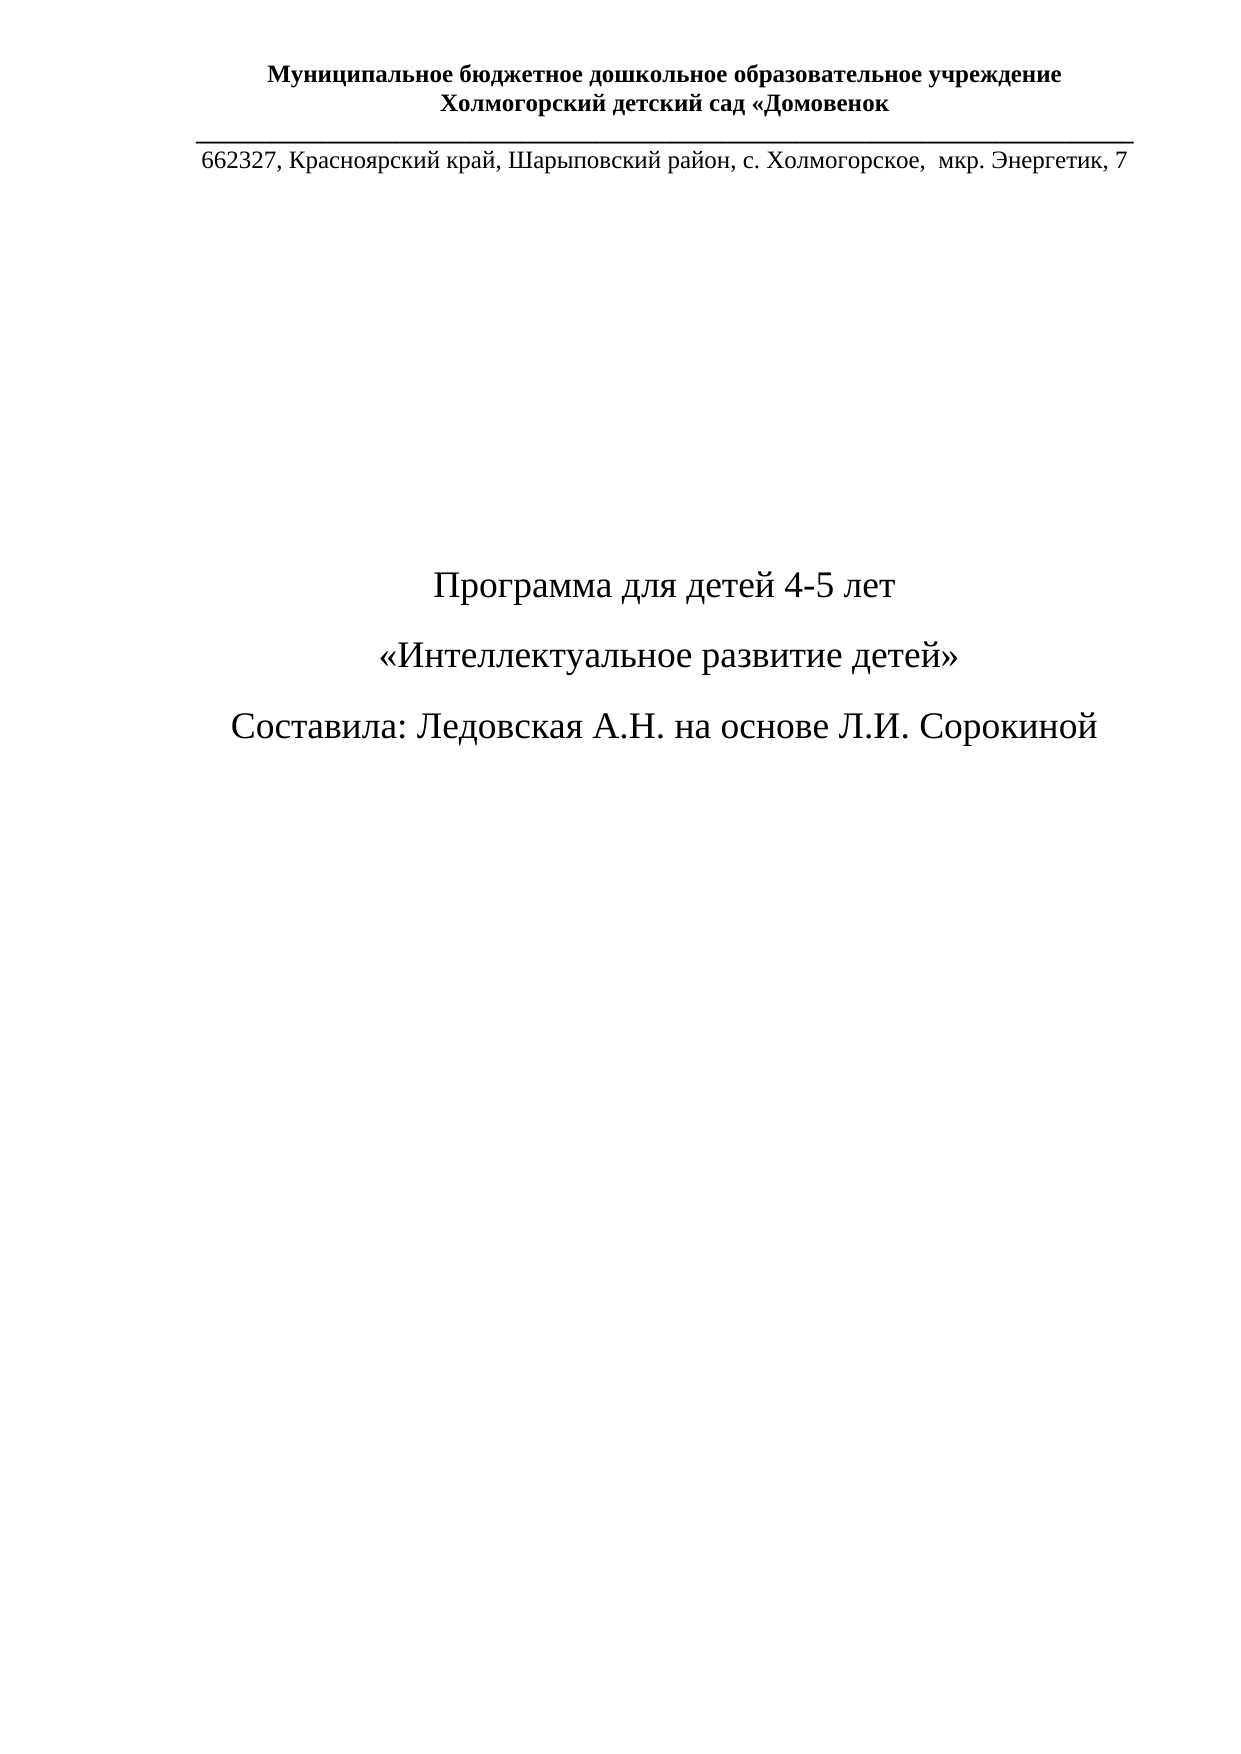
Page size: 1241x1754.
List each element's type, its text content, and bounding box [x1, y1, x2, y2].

text Программа для детей 4-5 лет [177, 562, 1152, 606]
text Холмогорский детский сад «Домовенок [177, 88, 1152, 117]
text 662327, Красноярский край, Шарыповский район, с. Холмогорское, мкр. Энергетик, 7 [177, 145, 1152, 174]
text «Интеллектуальное развитие детей» [177, 633, 1152, 676]
text ___________________________________________________________________________ [177, 117, 1152, 145]
text Составила: Ледовская А.Н. на основе Л.И. Сорокиной [177, 703, 1152, 746]
text Муниципальное бюджетное дошкольное образовательное учреждение [177, 59, 1152, 88]
